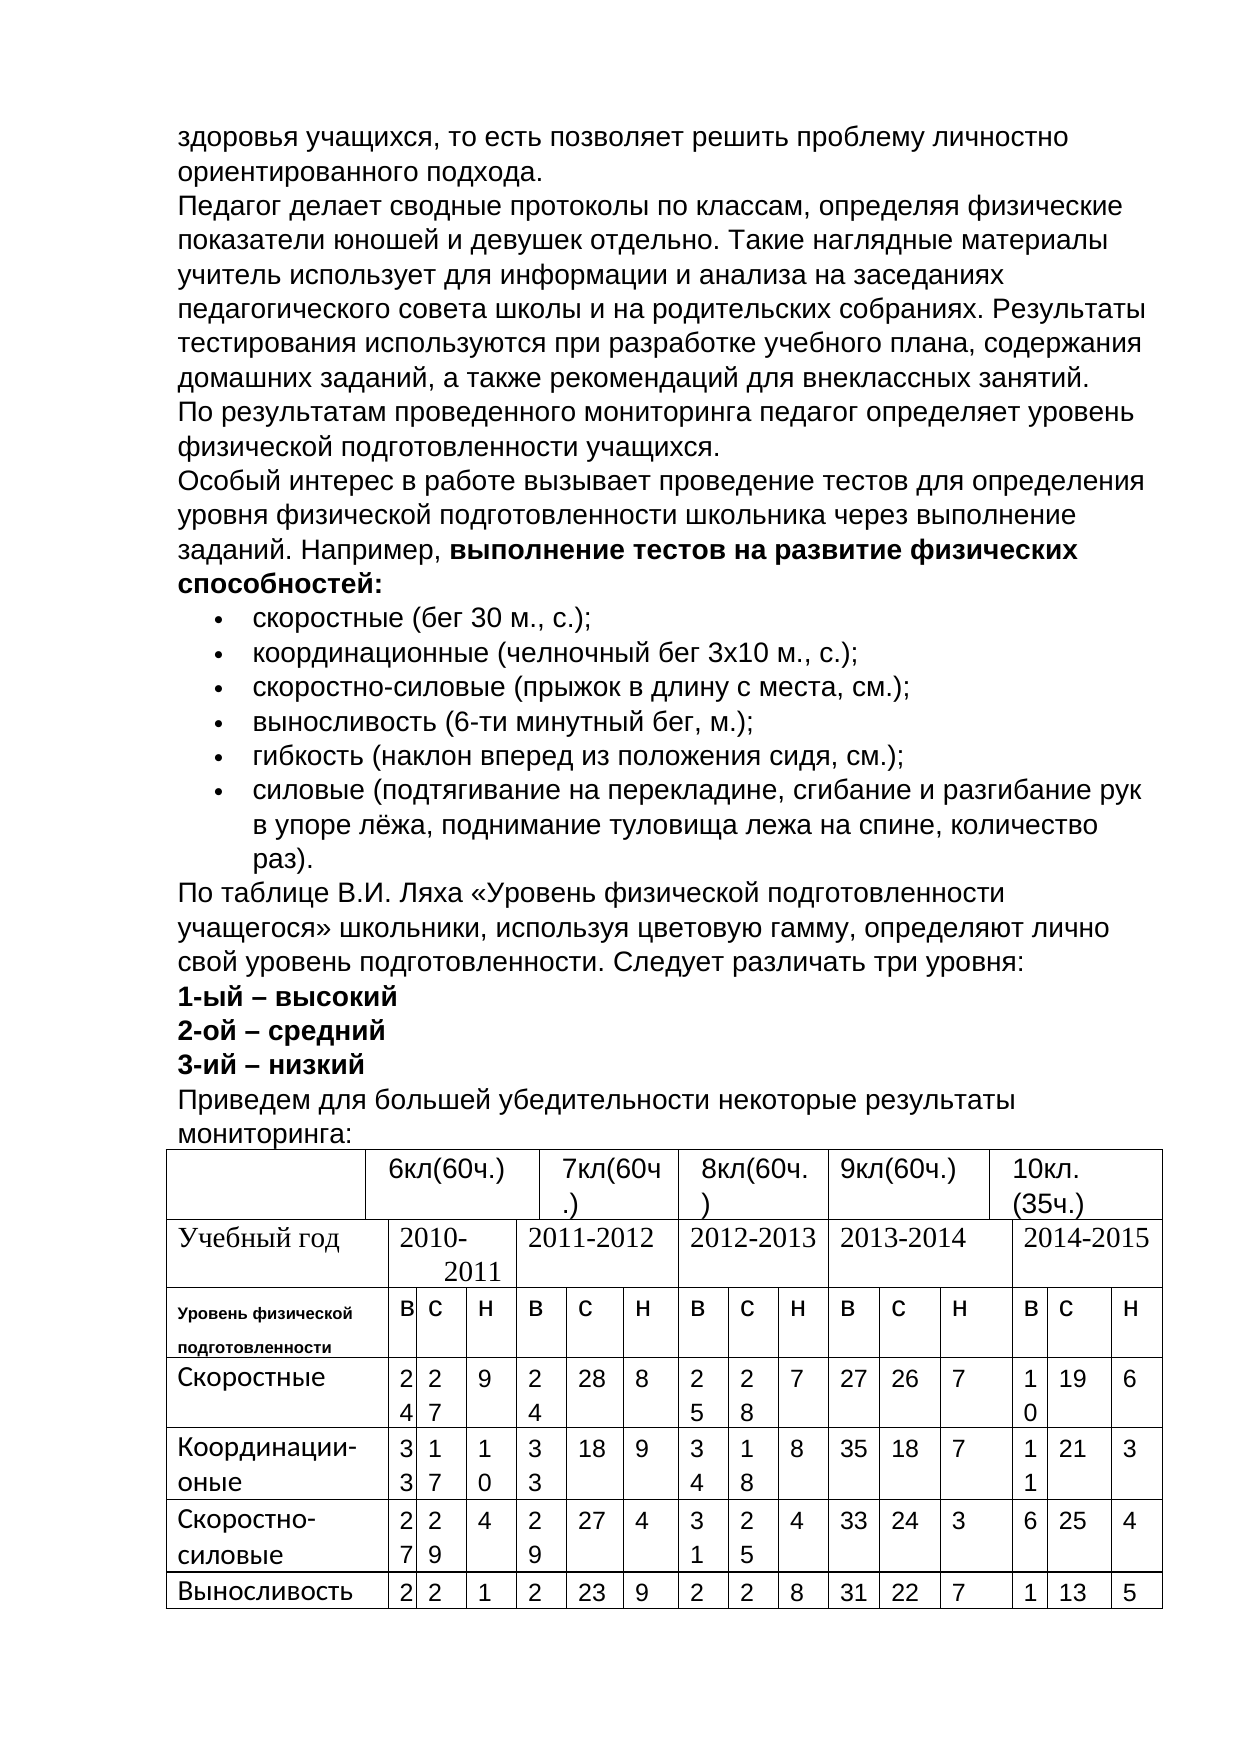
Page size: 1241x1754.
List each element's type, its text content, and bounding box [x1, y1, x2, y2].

text Педагог делает сводные протоколы по классам, определяя физические показатели юношей и девушек отдельно. Такие наглядные материалы учитель использует для информации и анализа на заседаниях педагогического совета школы и на родительских собраниях. Результаты тестирования используются при разработке учебного плана, содержания домашних заданий, а также рекомендаций для внеклассных занятий. [177, 187, 1152, 393]
table_cell 11 [1013, 1428, 1047, 1499]
table_header 9кл(60ч.) [829, 1150, 989, 1219]
table_cell 21 [1048, 1428, 1111, 1499]
table_header 6кл(60ч.) [366, 1150, 539, 1219]
table_header 7кл(60ч.) [540, 1150, 678, 1219]
table_cell 22 [417, 1573, 466, 1608]
text 1-ый – высокий [177, 977, 1152, 1012]
list силовые (подтягивание на перекладине, сгибание и разгибание рук в упоре лёжа, поднимание туловища лежа на спине, количество раз). [215, 771, 1152, 874]
table_cell с [417, 1288, 466, 1357]
text Приведем для большей убедительности некоторые результаты мониторинга: [177, 1081, 1152, 1149]
table_cell 18 [729, 1428, 778, 1499]
table_cell 35 [829, 1428, 879, 1499]
table_cell 27 [417, 1358, 466, 1427]
table_cell в [389, 1288, 416, 1357]
table_cell 33 [829, 1500, 879, 1571]
table_cell с [880, 1288, 940, 1357]
table_cell 33 [517, 1428, 566, 1499]
table_cell 2010-2011 [389, 1220, 516, 1287]
table_cell 29 [417, 1500, 466, 1571]
table_cell Скоростно- силовые [167, 1500, 388, 1571]
table_cell 18 [880, 1428, 940, 1499]
table_cell 8 [779, 1428, 828, 1499]
table_cell 2011-2012 [517, 1220, 678, 1287]
table_header [167, 1150, 365, 1219]
table_cell 27 [389, 1500, 416, 1571]
table_cell 2014-2015 [1013, 1220, 1162, 1287]
text По таблице В.И. Ляха «Уровень физической подготовленности учащегося» школьники, используя цветовую гамму, определяют лично свой уровень подготовленности. Следует различать три уровня: [177, 874, 1152, 977]
table_cell 4 [1112, 1500, 1162, 1571]
table_cell Уровень физической подготовленности [167, 1288, 388, 1357]
text Особый интерес в работе вызывает проведение тестов для определения уровня физической подготовленности школьника через выполнение заданий. Например, выполнение тестов на развитие физических способностей: [177, 462, 1152, 599]
list координационные (челночный бег 3х10 м., с.); [215, 634, 1152, 668]
table_cell 29 [517, 1500, 566, 1571]
table_cell 34 [679, 1428, 728, 1499]
table_cell 23 [729, 1573, 778, 1608]
table_cell 33 [389, 1428, 416, 1499]
table_cell 7 [941, 1358, 1012, 1427]
table_cell 3 [941, 1500, 1012, 1571]
table_cell н [941, 1288, 1012, 1357]
text По результатам проведенного мониторинга педагог определяет уровень физической подготовленности учащихся. [177, 393, 1152, 462]
table_cell 2012-2013 [679, 1220, 828, 1287]
table_cell 6 [1013, 1500, 1047, 1571]
table_cell 31 [679, 1500, 728, 1571]
table_cell 10 [467, 1428, 516, 1499]
table_cell с [1048, 1288, 1111, 1357]
table_cell 4 [624, 1500, 678, 1571]
table_cell с [567, 1288, 623, 1357]
table_header 10кл.(35ч.) [990, 1150, 1162, 1219]
table_cell 24 [517, 1358, 566, 1427]
table_cell 26 [880, 1358, 940, 1427]
table_cell 5 [1112, 1573, 1162, 1608]
table_header 8кл(60ч.) [679, 1150, 828, 1219]
table_cell 24 [389, 1358, 416, 1427]
table_cell 25 [679, 1358, 728, 1427]
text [177, 118, 1152, 187]
table_cell 28 [389, 1573, 416, 1608]
table_cell Учебный год [167, 1220, 388, 1287]
table_cell 27 [567, 1500, 623, 1571]
text 3-ий – низкий [177, 1046, 1152, 1081]
table_cell н [1112, 1288, 1162, 1357]
table_cell 7 [941, 1573, 1012, 1608]
table_cell 23 [567, 1573, 623, 1608]
table_cell 28 [567, 1358, 623, 1427]
table_cell 4 [779, 1500, 828, 1571]
table_cell 31 [829, 1573, 879, 1608]
table_cell 6 [1112, 1358, 1162, 1427]
table_cell 19 [1048, 1358, 1111, 1427]
table_cell 10 [467, 1573, 516, 1608]
table_cell 29 [679, 1573, 728, 1608]
table_cell Скоростные [167, 1358, 388, 1427]
table_cell н [624, 1288, 678, 1357]
list скоростно-силовые (прыжок в длину с места, см.); [215, 668, 1152, 702]
table_cell 17 [417, 1428, 466, 1499]
table_cell Координации- оные [167, 1428, 388, 1499]
table_cell 28 [729, 1358, 778, 1427]
table_cell в [829, 1288, 879, 1357]
table_cell 9 [624, 1428, 678, 1499]
table_cell 3 [1112, 1428, 1162, 1499]
table_cell 9 [467, 1358, 516, 1427]
list гибкость (наклон вперед из положения сидя, см.); [215, 737, 1152, 771]
table_cell 27 [829, 1358, 879, 1427]
table_cell 25 [1048, 1500, 1111, 1571]
table_cell 7 [779, 1358, 828, 1427]
table_cell 7 [941, 1428, 1012, 1499]
table_cell 10 [1013, 1358, 1047, 1427]
table_cell н [779, 1288, 828, 1357]
table_cell 18 [567, 1428, 623, 1499]
list скоростные (бег 30 м., с.); [215, 599, 1152, 634]
table_cell 2013-2014 [829, 1220, 1012, 1287]
table_cell с [729, 1288, 778, 1357]
table_cell в [679, 1288, 728, 1357]
table_cell 13 [1048, 1573, 1111, 1608]
table_cell н [467, 1288, 516, 1357]
table_cell 24 [880, 1500, 940, 1571]
table_cell 28 [517, 1573, 566, 1608]
table_cell 8 [779, 1573, 828, 1608]
table_cell в [1013, 1288, 1047, 1357]
table_cell 8 [624, 1358, 678, 1427]
table_cell 17 [1013, 1573, 1047, 1608]
table_cell 4 [467, 1500, 516, 1571]
list выносливость (6-ти минутный бег, м.); [215, 702, 1152, 737]
table_cell 22 [880, 1573, 940, 1608]
text 2-ой – средний [177, 1012, 1152, 1046]
table_cell 9 [624, 1573, 678, 1608]
table_cell в [517, 1288, 566, 1357]
table_cell 25 [729, 1500, 778, 1571]
table_cell Выносливость [167, 1573, 388, 1608]
